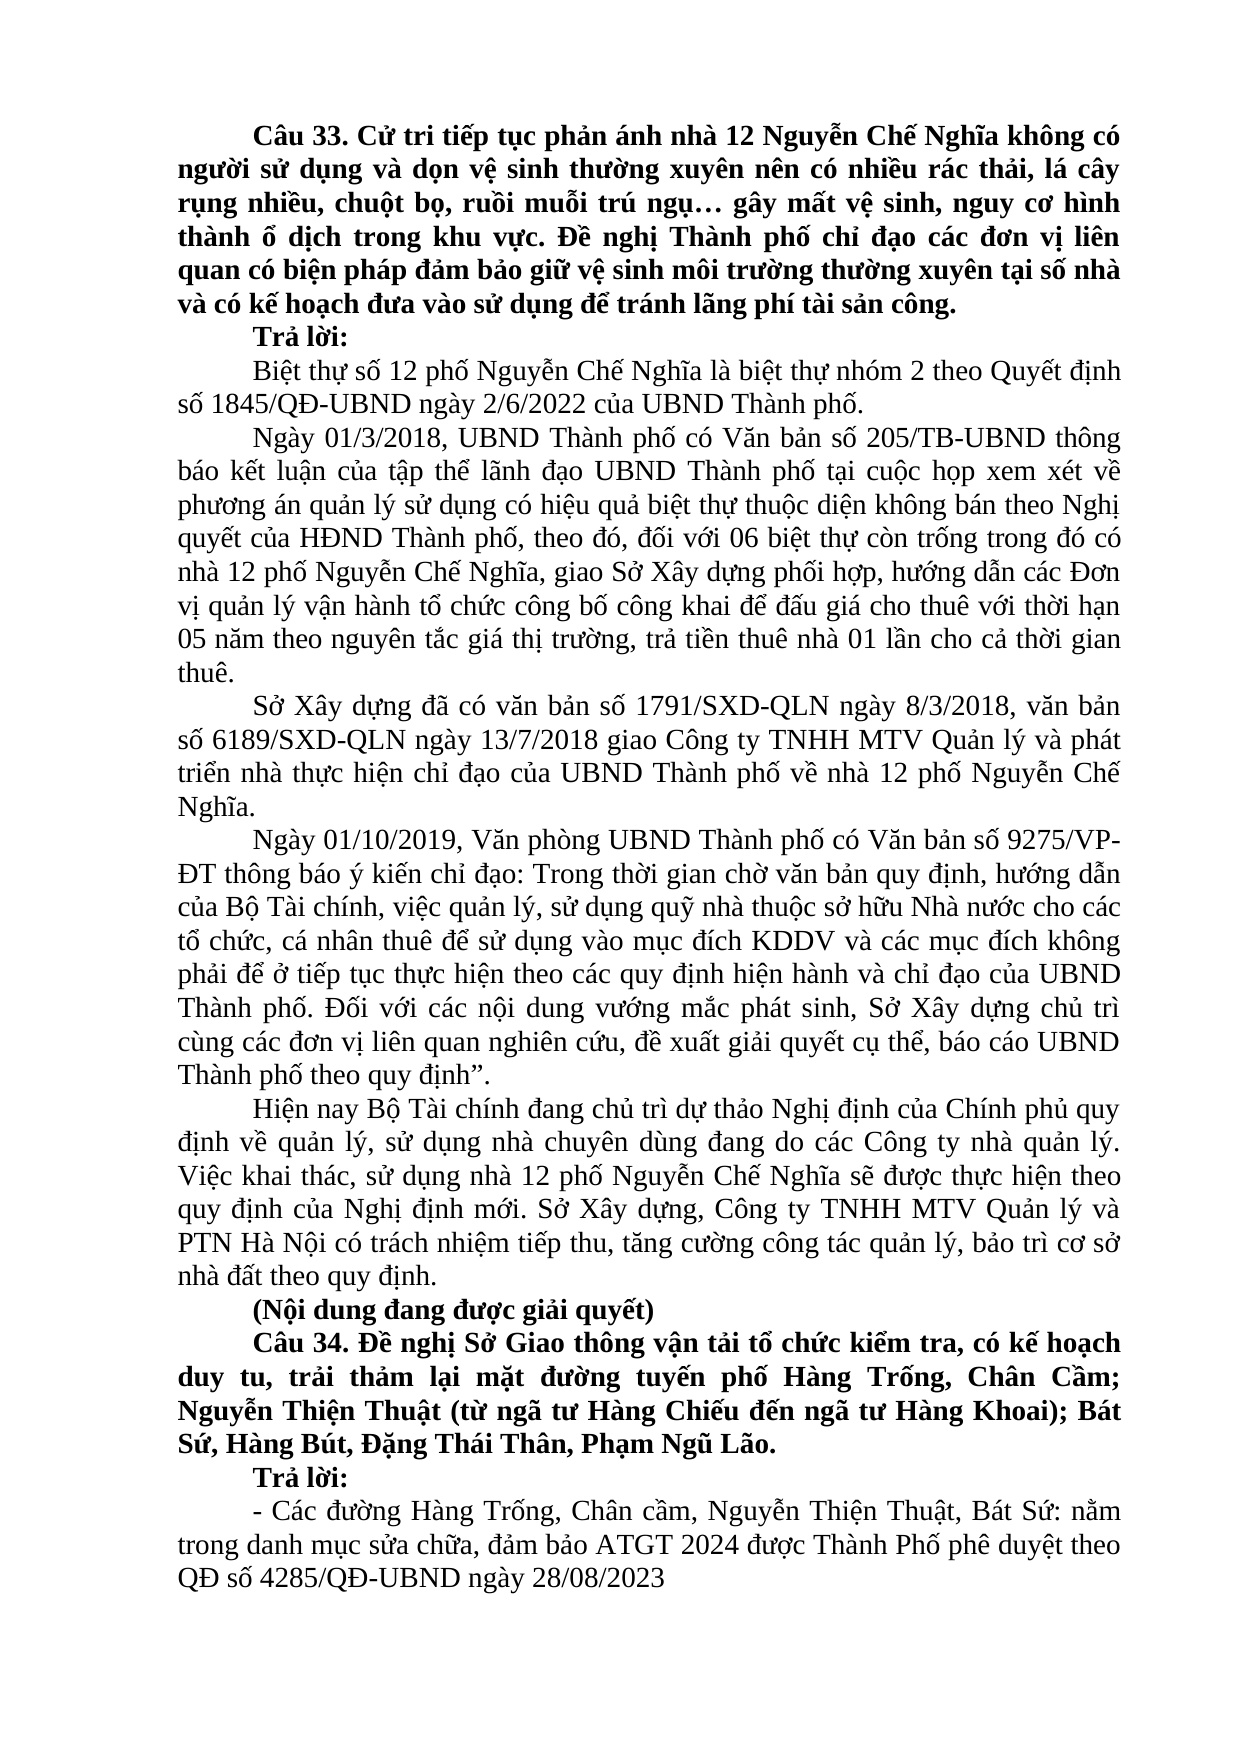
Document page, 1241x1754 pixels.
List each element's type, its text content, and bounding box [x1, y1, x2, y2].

text Ngày 01/10/2019, Văn phòng UBND Thành phố có Văn bản số 9275/VP-ĐT thông báo ý kiến chỉ đạo: Trong thời gian chờ văn bản quy định, hướng dẫn của Bộ Tài chính, việc quản lý, sử dụng quỹ nhà thuộc sở hữu Nhà nước cho các tổ chức, cá nhân thuê để sử dụng vào mục đích KDDV và các mục đích không phải để ở tiếp tục thực hiện theo các quy định hiện hành và chỉ đạo của UBND Thành phố. Đối với các nội dung vướng mắc phát sinh, Sở Xây dựng chủ trì cùng các đơn vị liên quan nghiên cứu, đề xuất giải quyết cụ thể, báo cáo UBND Thành phố theo quy định”. [177, 822, 1122, 1091]
text Câu 34. Đề nghị Sở Giao thông vận tải tổ chức kiểm tra, có kế hoạch duy tu, trải thảm lại mặt đường tuyến phố Hàng Trống, Chân Cầm; Nguyễn Thiện Thuật (từ ngã tư Hàng Chiếu đến ngã tư Hàng Khoai); Bát Sứ, Hàng Bút, Đặng Thái Thân, Phạm Ngũ Lão. [177, 1326, 1122, 1460]
text Trả lời: [177, 319, 1122, 353]
text Câu 33. Cử tri tiếp tục phản ánh nhà 12 Nguyễn Chế Nghĩa không có người sử dụng và dọn vệ sinh thường xuyên nên có nhiều rác thải, lá cây rụng nhiều, chuột bọ, ruồi muỗi trú ngụ… gây mất vệ sinh, nguy cơ hình thành ổ dịch trong khu vực. Đề nghị Thành phố chỉ đạo các đơn vị liên quan có biện pháp đảm bảo giữ vệ sinh môi trường thường xuyên tại số nhà và có kế hoạch đưa vào sử dụng để tránh lãng phí tài sản công. [177, 118, 1122, 319]
text Hiện nay Bộ Tài chính đang chủ trì dự thảo Nghị định của Chính phủ quy định về quản lý, sử dụng nhà chuyên dùng đang do các Công ty nhà quản lý. Việc khai thác, sử dụng nhà 12 phố Nguyễn Chế Nghĩa sẽ được thực hiện theo quy định của Nghị định mới. Sở Xây dựng, Công ty TNHH MTV Quản lý và PTN Hà Nội có trách nhiệm tiếp thu, tăng cường công tác quản lý, bảo trì cơ sở nhà đất theo quy định. [177, 1091, 1122, 1292]
text Biệt thự số 12 phố Nguyễn Chế Nghĩa là biệt thự nhóm 2 theo Quyết định số 1845/QĐ-UBND ngày 2/6/2022 của UBND Thành phố. [177, 353, 1122, 420]
text - Các đường Hàng Trống, Chân cầm, Nguyễn Thiện Thuật, Bát Sứ: nằm trong danh mục sửa chữa, đảm bảo ATGT 2024 được Thành Phố phê duyệt theo QĐ số 4285/QĐ-UBND ngày 28/08/2023 [177, 1493, 1122, 1594]
text Trả lời: [177, 1460, 1122, 1493]
text Ngày 01/3/2018, UBND Thành phố có Văn bản số 205/TB-UBND thông báo kết luận của tập thể lãnh đạo UBND Thành phố tại cuộc họp xem xét về phương án quản lý sử dụng có hiệu quả biệt thự thuộc diện không bán theo Nghị quyết của HĐND Thành phố, theo đó, đối với 06 biệt thự còn trống trong đó có nhà 12 phố Nguyễn Chế Nghĩa, giao Sở Xây dựng phối hợp, hướng dẫn các Đơn vị quản lý vận hành tổ chức công bố công khai để đấu giá cho thuê với thời hạn 05 năm theo nguyên tắc giá thị trường, trả tiền thuê nhà 01 lần cho cả thời gian thuê. [177, 420, 1122, 688]
text (Nội dung đang được giải quyết) [177, 1292, 1122, 1326]
text Sở Xây dựng đã có văn bản số 1791/SXD-QLN ngày 8/3/2018, văn bản số 6189/SXD-QLN ngày 13/7/2018 giao Công ty TNHH MTV Quản lý và phát triển nhà thực hiện chỉ đạo của UBND Thành phố về nhà 12 phố Nguyễn Chế Nghĩa. [177, 688, 1122, 822]
